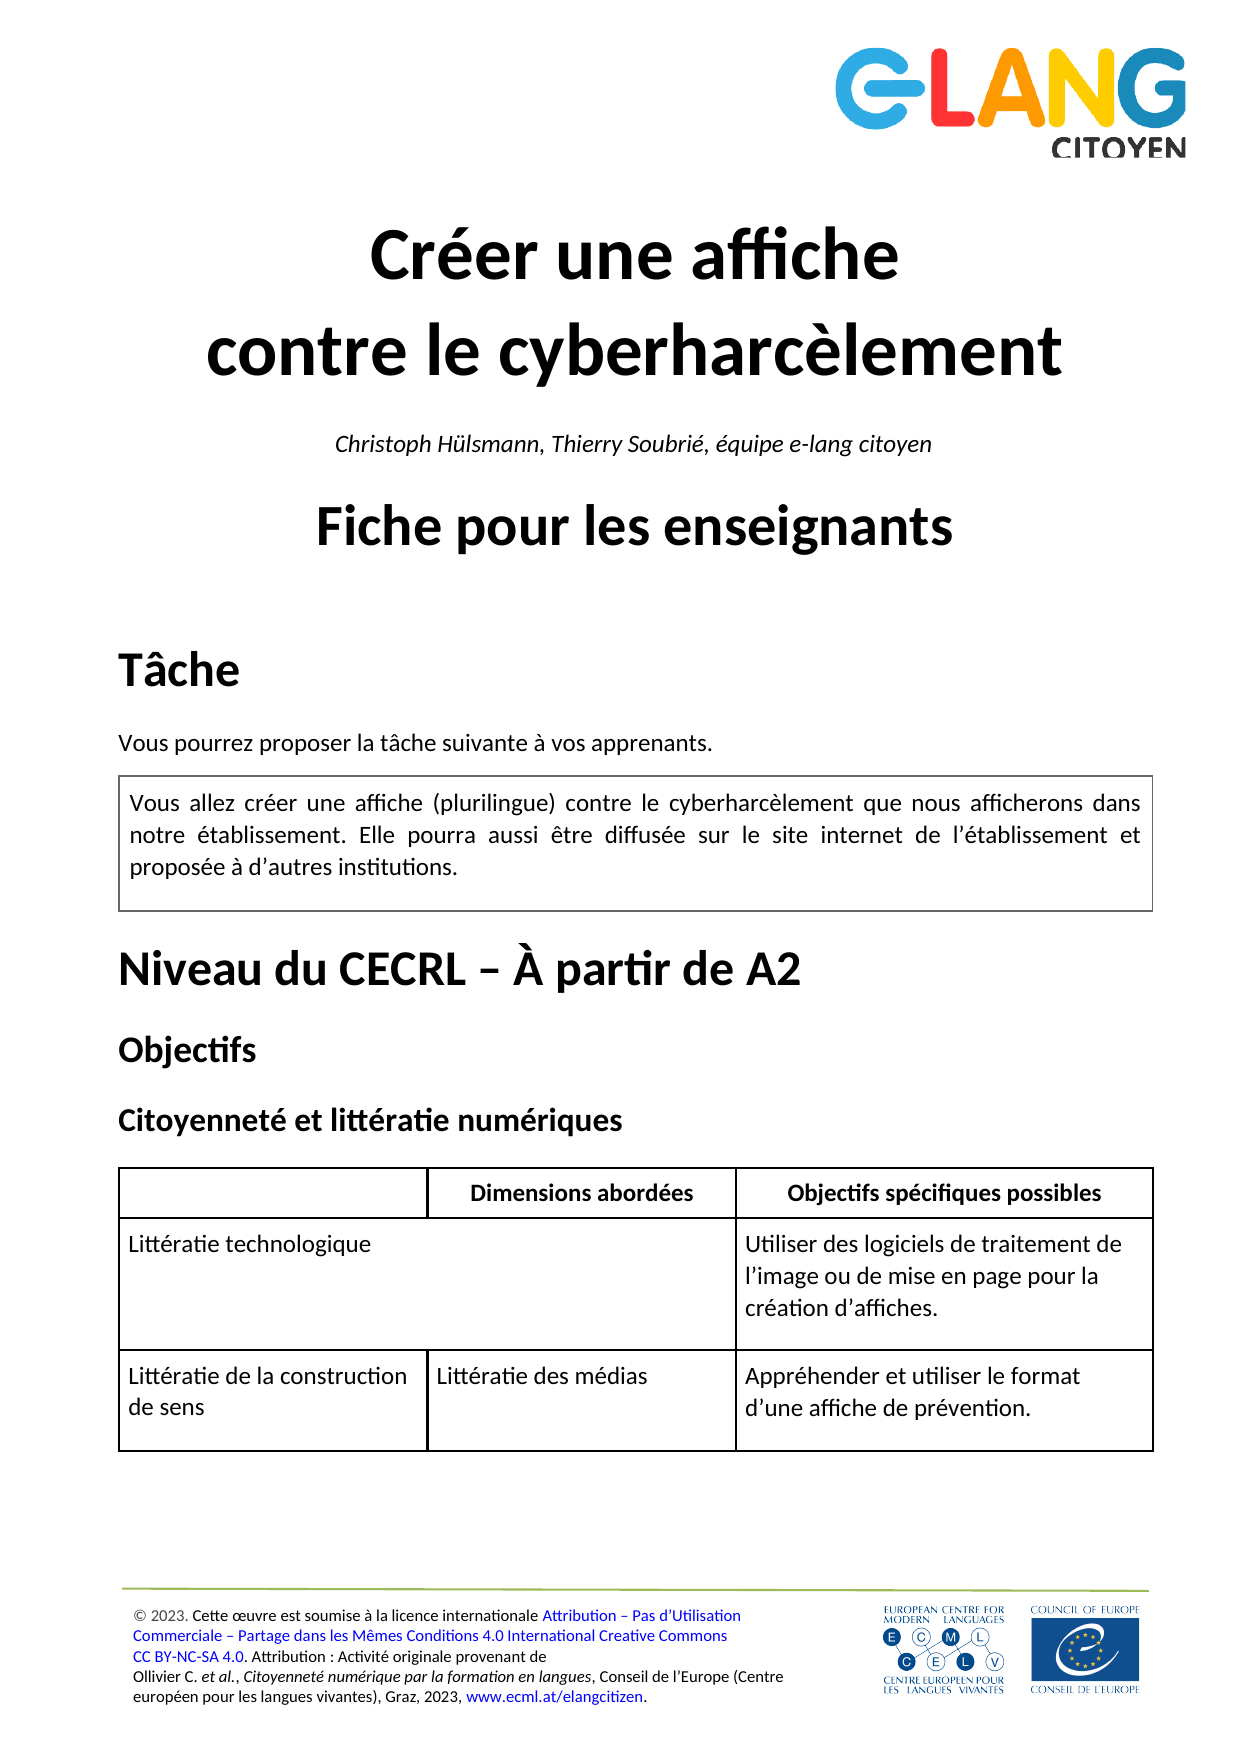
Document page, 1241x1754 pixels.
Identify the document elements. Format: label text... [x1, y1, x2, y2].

title Créer une affiche contre le cyberharcèlement [118, 207, 1152, 394]
table_cell Littératie des médias [429, 1351, 735, 1449]
subtitle Niveau du CECRL – À partir de A2 [118, 937, 1152, 998]
picture [882, 1605, 1141, 1694]
text Vous pourrez proposer la tâche suivante à vos apprenants. [118, 727, 1152, 757]
table_header Vous allez créer une affiche (plurilingue) contre le cyberharcèlement que nous afficherons dans notre établissement. Elle pourra aussi être diffusée sur le site internet de l’établissement et proposée à d’autres institutions. [120, 777, 1152, 910]
table_header Objectifs spécifiques possibles [737, 1169, 1152, 1217]
picture [835, 47, 1185, 158]
table_header [120, 1169, 426, 1217]
subtitle Citoyenneté et littératie numériques [118, 1099, 1152, 1140]
table_cell Littératie de la construction de sens [120, 1351, 426, 1449]
table_cell Appréhender et utiliser le format d’une affiche de prévention. [737, 1351, 1152, 1449]
subtitle Objectifs [118, 1026, 1152, 1072]
table_cell Littératie technologique [120, 1219, 735, 1349]
table_header Dimensions abordées [429, 1169, 735, 1217]
text Christoph Hülsmann, Thierry Soubrié, équipe e-lang citoyen [118, 428, 1152, 458]
text Fiche pour les enseignants [118, 489, 1152, 560]
table_cell Utiliser des logiciels de traitement de l’image ou de mise en page pour la création d’affiches. [737, 1219, 1152, 1349]
subtitle Tâche [118, 638, 1152, 699]
